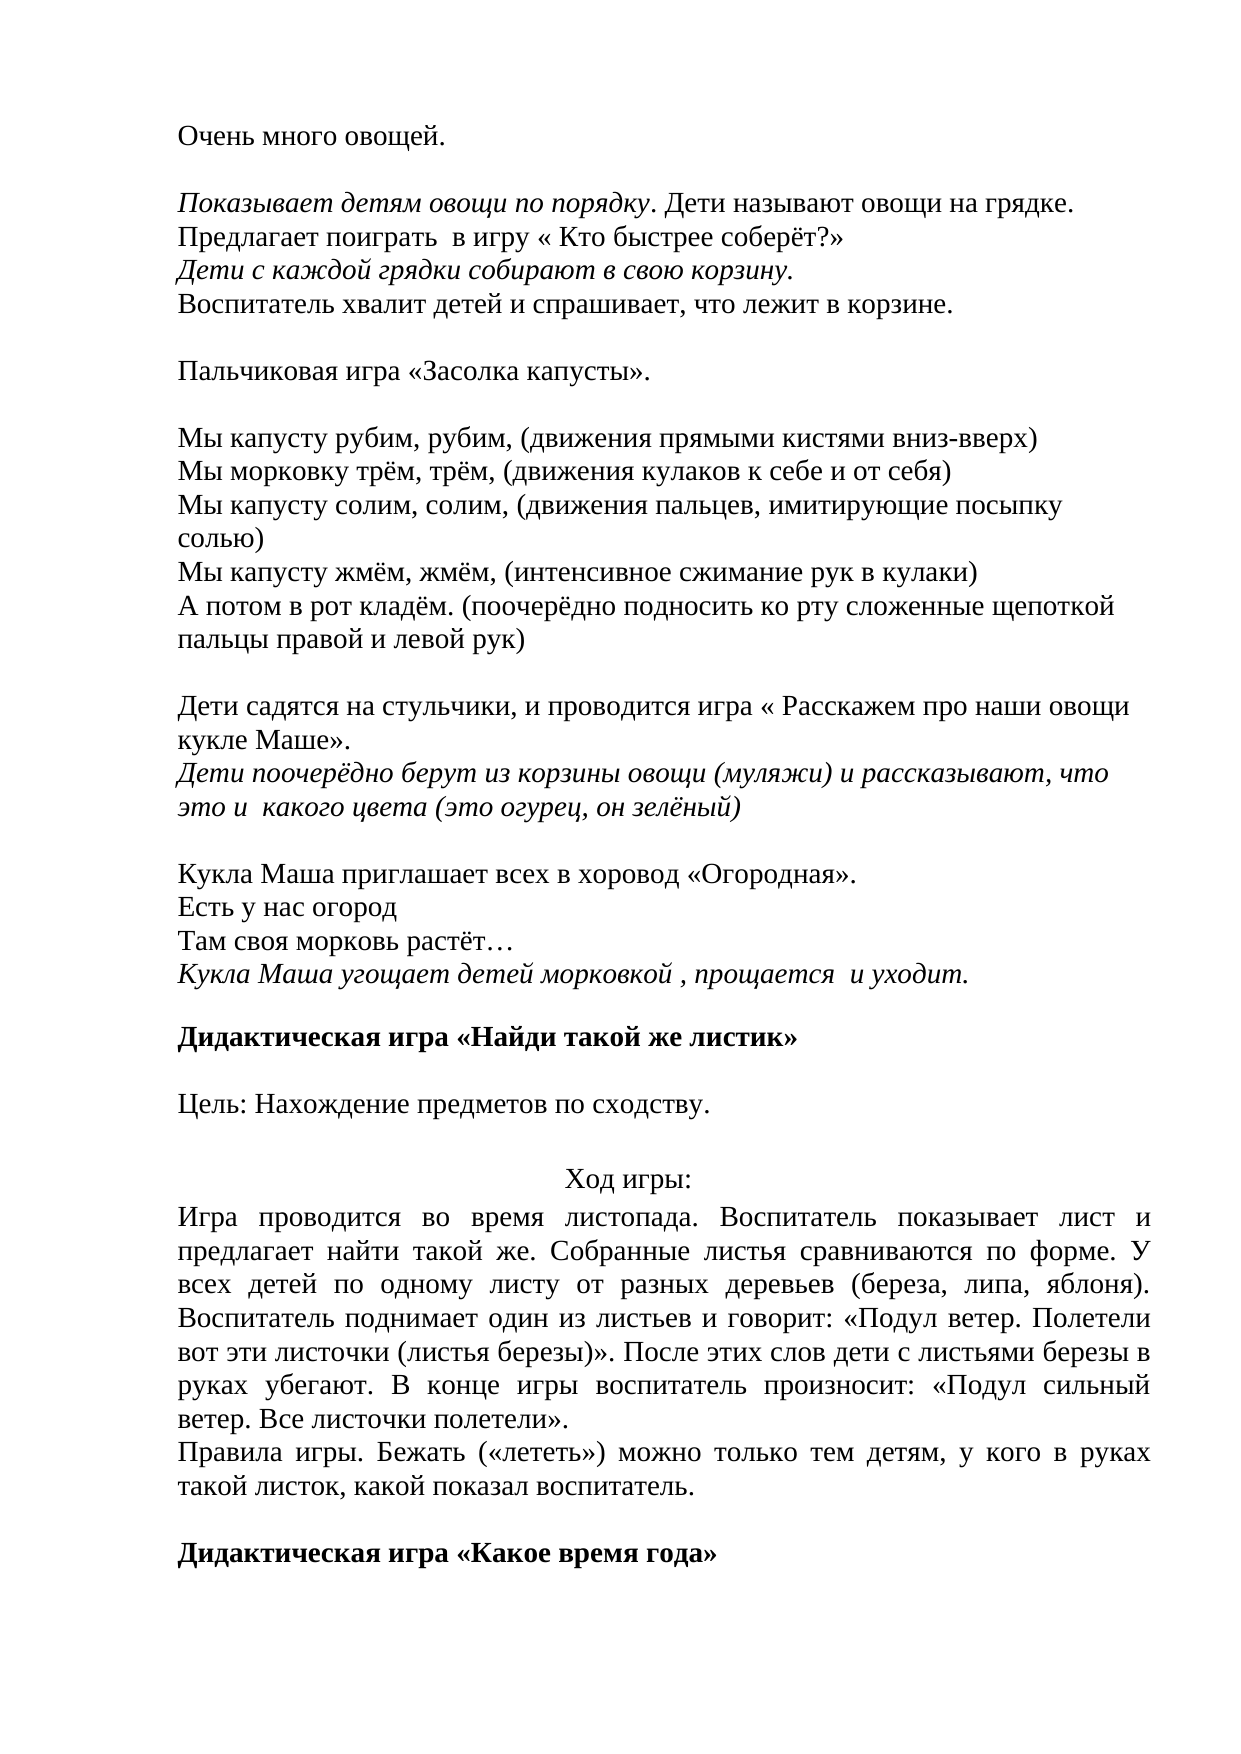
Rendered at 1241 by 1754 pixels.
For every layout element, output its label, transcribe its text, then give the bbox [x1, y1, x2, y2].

text А потом в рот кладём. (поочерёдно подносить ко рту сложенные щепоткой пальцы правой и левой рук) [177, 588, 1152, 655]
text Цель: Нахождение предметов по сходству. [177, 1086, 1152, 1119]
text Воспитатель хвалит детей и спрашивает, что лежит в корзине. [177, 286, 1152, 319]
text Ход игры: [177, 1162, 1152, 1195]
text Там своя морковь растёт… [177, 923, 1152, 957]
text Дети с каждой грядки собирают в свою корзину. [177, 252, 1152, 286]
text Мы капусту жмём, жмём, (интенсивное сжимание рук в кулаки) [177, 554, 1152, 588]
text Кукла Маша приглашает всех в хоровод «Огородная». [177, 856, 1152, 889]
text Игра проводится во время листопада. Воспитатель показывает лист и предлагает найти такой же. Собранные листья сравниваются по форме. У всех детей по одному листу от разных деревьев (береза, липа, яблоня). Воспитатель поднимает один из листьев и говорит: «Подул ветер. Полетели вот эти листочки (листья березы)». После этих слов дети с листьями березы в руках убегают. В конце игры воспитатель произносит: «Подул сильный ветер. Все листочки полетели». [177, 1199, 1152, 1434]
text Кукла Маша угощает детей морковкой , прощается и уходит. [177, 957, 1152, 990]
text Дети садятся на стульчики, и проводится игра « Расскажем про наши овощи кукле Маше». [177, 688, 1152, 755]
text Есть у нас огород [177, 889, 1152, 923]
text Мы морковку трём, трём, (движения кулаков к себе и от себя) [177, 453, 1152, 487]
text Пальчиковая игра «Засолка капусты». [177, 353, 1152, 386]
text Дидактическая игра «Найди такой же листик» [177, 1019, 1152, 1052]
text Дидактическая игра «Какое время года» [177, 1535, 1152, 1568]
text Очень много овощей. [177, 118, 1152, 152]
text Мы капусту солим, солим, (движения пальцев, имитирующие посыпку солью) [177, 487, 1152, 554]
text Показывает детям овощи по порядку. Дети называют овощи на грядке. [177, 185, 1152, 219]
text Мы капусту рубим, рубим, (движения прямыми кистями вниз-вверх) [177, 420, 1152, 453]
text Правила игры. Бежать («лететь») можно только тем детям, у кого в руках такой листок, какой показал воспитатель. [177, 1434, 1152, 1501]
text Предлагает поиграть в игру « Кто быстрее соберёт?» [177, 219, 1152, 252]
text Дети поочерёдно берут из корзины овощи (муляжи) и рассказывают, что это и какого цвета (это огурец, он зелёный) [177, 755, 1152, 822]
